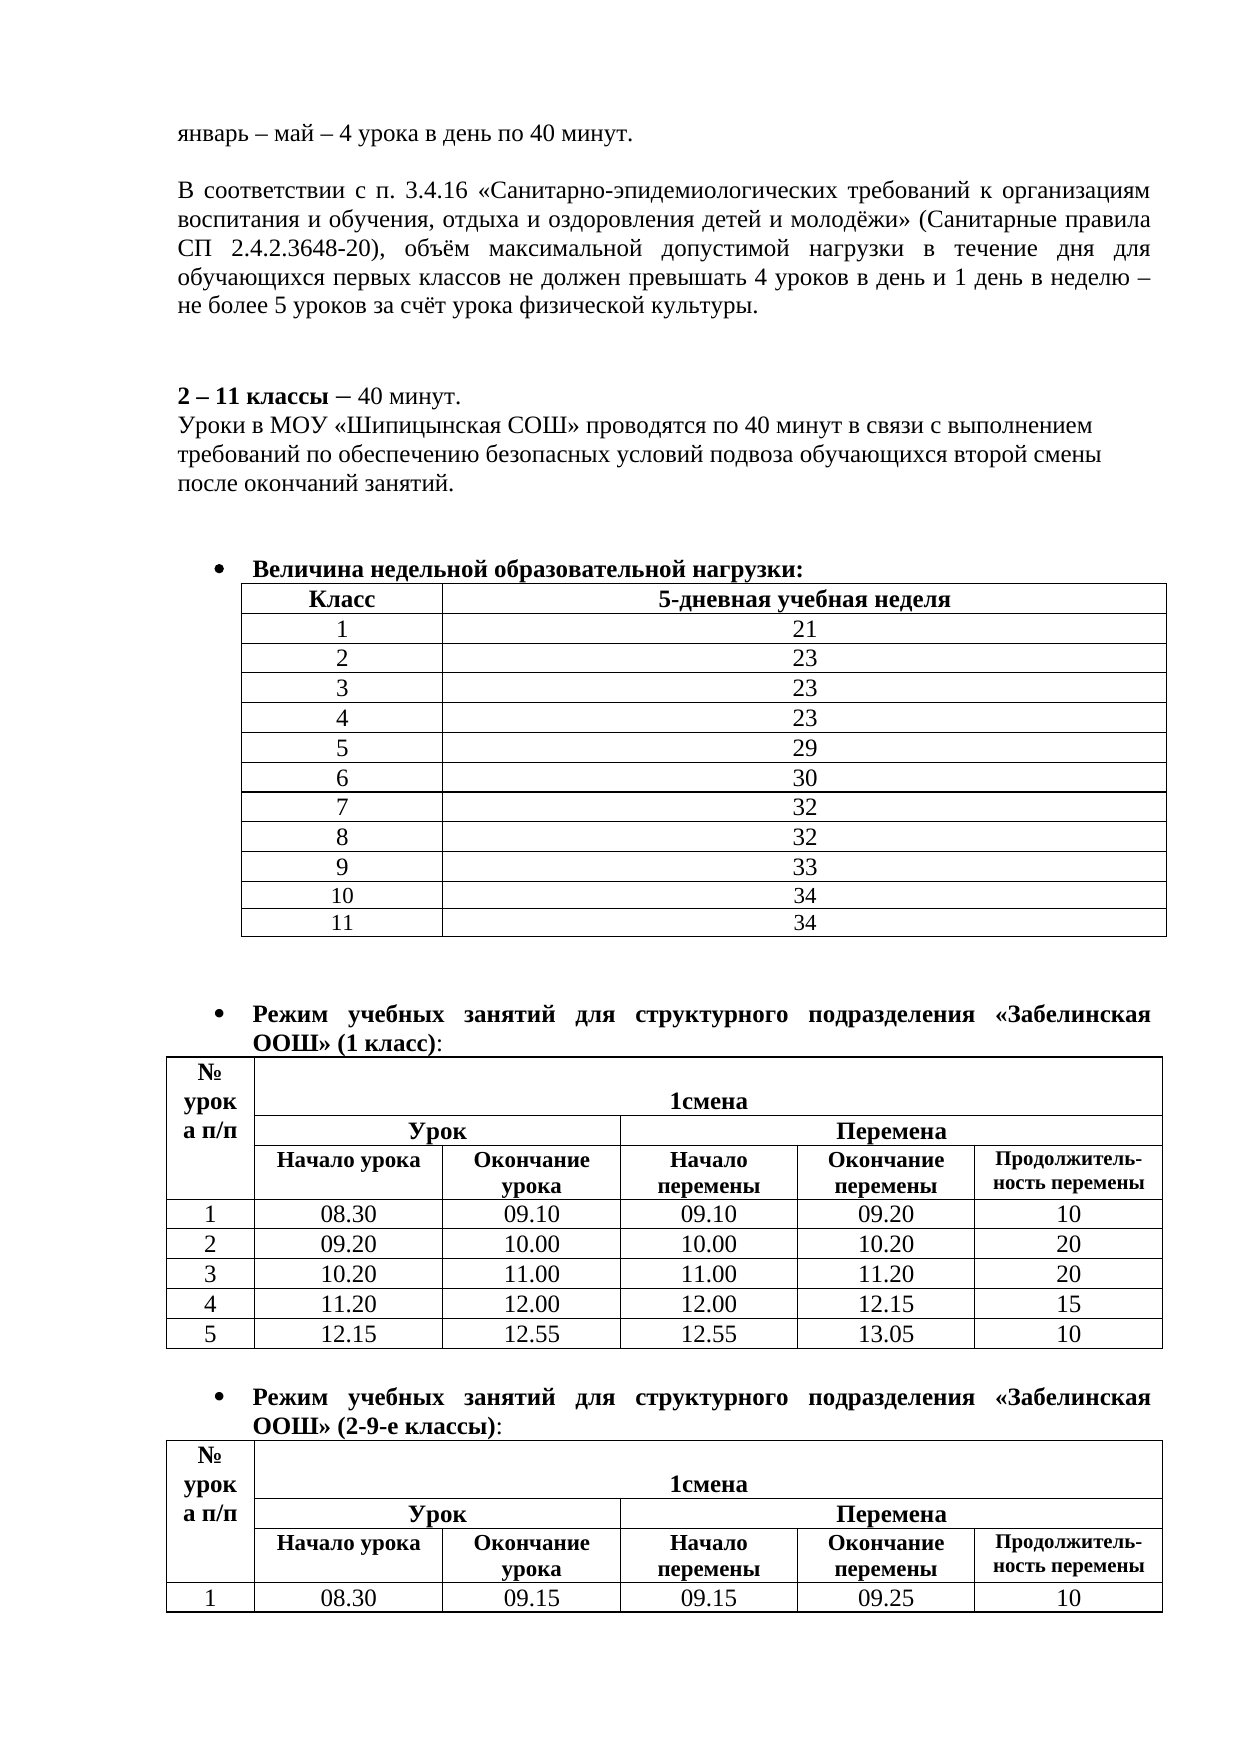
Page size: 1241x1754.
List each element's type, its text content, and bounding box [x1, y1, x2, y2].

table_header 1смена [255, 1058, 1162, 1115]
table_cell 09.15 [443, 1583, 620, 1611]
table_cell 1 [167, 1583, 254, 1611]
table_cell 1 [242, 614, 442, 642]
table_cell Окончание урока [443, 1529, 620, 1582]
list Режим учебных занятий для структурного подразделения «Забелинская ООШ» (2-9-е классы): [215, 1382, 1152, 1439]
table_cell 8 [242, 822, 442, 851]
table_cell Начало перемены [621, 1529, 797, 1582]
table_cell Начало перемены [621, 1146, 797, 1198]
table_cell 29 [443, 733, 1166, 762]
table_cell 10.00 [621, 1229, 797, 1258]
table_cell 1 [167, 1200, 254, 1228]
table_cell 11.00 [443, 1259, 620, 1288]
table_cell Начало урока [255, 1146, 442, 1198]
table_cell 12.00 [443, 1289, 620, 1318]
table_cell 08.30 [255, 1200, 442, 1228]
table_cell 3 [167, 1259, 254, 1288]
table_cell 30 [443, 763, 1166, 791]
table_cell 09.10 [621, 1200, 797, 1228]
text 2 – 11 классы – 40 минут. [177, 377, 1152, 410]
table_cell 2 [167, 1229, 254, 1258]
table_cell 09.10 [443, 1200, 620, 1228]
table_cell 3 [242, 673, 442, 702]
table_cell 20 [975, 1259, 1162, 1288]
table_cell 23 [443, 673, 1166, 702]
table_cell 5 [242, 733, 442, 762]
table_cell 4 [167, 1289, 254, 1318]
table_cell 10.00 [443, 1229, 620, 1258]
table_cell 12.15 [798, 1289, 974, 1318]
table_header № урока п/п [167, 1058, 254, 1198]
table_cell 33 [443, 852, 1166, 881]
table_cell 10.20 [798, 1229, 974, 1258]
table_cell 12.55 [443, 1319, 620, 1347]
table_cell Окончание перемены [798, 1146, 974, 1198]
table_cell 21 [443, 614, 1166, 642]
table_cell 09.15 [621, 1583, 797, 1611]
table_cell 15 [975, 1289, 1162, 1318]
table_cell 34 [443, 909, 1166, 936]
table_cell 32 [443, 793, 1166, 821]
table_header № урока п/п [167, 1441, 254, 1582]
table_cell 2 [242, 644, 442, 672]
table_cell 13.05 [798, 1319, 974, 1347]
list Величина недельной образовательной нагрузки: [215, 554, 1152, 583]
table_cell 11.20 [255, 1289, 442, 1318]
table_cell 10 [975, 1319, 1162, 1347]
text январь – май – 4 урока в день по 40 минут. [177, 118, 1152, 147]
table_cell 34 [443, 882, 1166, 908]
table_cell 32 [443, 822, 1166, 851]
table_cell Продолжитель-ность перемены [975, 1146, 1162, 1198]
table_cell Продолжитель-ность перемены [975, 1529, 1162, 1582]
text В соответствии с п. 3.4.16 «Санитарно-эпидемиологических требований к организациям воспитания и обучения, отдыха и оздоровления детей и молодёжи» (Санитарные правила СП 2.4.2.3648-20), объём максимальной допустимой нагрузки в течение дня для обучающихся первых классов не должен превышать 4 уроков в день и 1 день в неделю – не более 5 уроков за счёт урока физической культуры. [177, 176, 1152, 319]
table_cell Перемена [621, 1116, 1162, 1145]
table_cell 10 [242, 882, 442, 908]
table_cell 11.20 [798, 1259, 974, 1288]
table_cell 12.15 [255, 1319, 442, 1347]
table_cell 09.20 [798, 1200, 974, 1228]
table_cell 7 [242, 793, 442, 821]
table_cell 9 [242, 852, 442, 881]
table_cell 09.25 [798, 1583, 974, 1611]
table_cell Окончание перемены [798, 1529, 974, 1582]
table_cell 4 [242, 703, 442, 732]
table_cell 6 [242, 763, 442, 791]
table_cell 23 [443, 644, 1166, 672]
table_cell 12.00 [621, 1289, 797, 1318]
table_cell Перемена [621, 1499, 1162, 1528]
table_header 5-дневная учебная неделя [443, 584, 1166, 613]
table_cell 11.00 [621, 1259, 797, 1288]
table_cell 08.30 [255, 1583, 442, 1611]
table_cell 12.55 [621, 1319, 797, 1347]
table_header Класс [242, 584, 442, 613]
list Режим учебных занятий для структурного подразделения «Забелинская ООШ» (1 класс): [215, 999, 1152, 1056]
table_cell 09.20 [255, 1229, 442, 1258]
table_cell 20 [975, 1229, 1162, 1258]
table_cell Начало урока [255, 1529, 442, 1582]
table_cell 10 [975, 1583, 1162, 1611]
table_cell 11 [242, 909, 442, 936]
table_cell Урок [255, 1116, 620, 1145]
table_cell 23 [443, 703, 1166, 732]
text Уроки в МОУ «Шипицынская СОШ» проводятся по 40 минут в связи с выполнением требований по обеспечению безопасных условий подвоза обучающихся второй смены после окончаний занятий. [177, 410, 1152, 497]
table_cell Урок [255, 1499, 620, 1528]
table_cell Окончание урока [443, 1146, 620, 1198]
table_cell 10 [975, 1200, 1162, 1228]
table_header 1смена [255, 1441, 1162, 1498]
table_cell 10.20 [255, 1259, 442, 1288]
table_cell 5 [167, 1319, 254, 1347]
